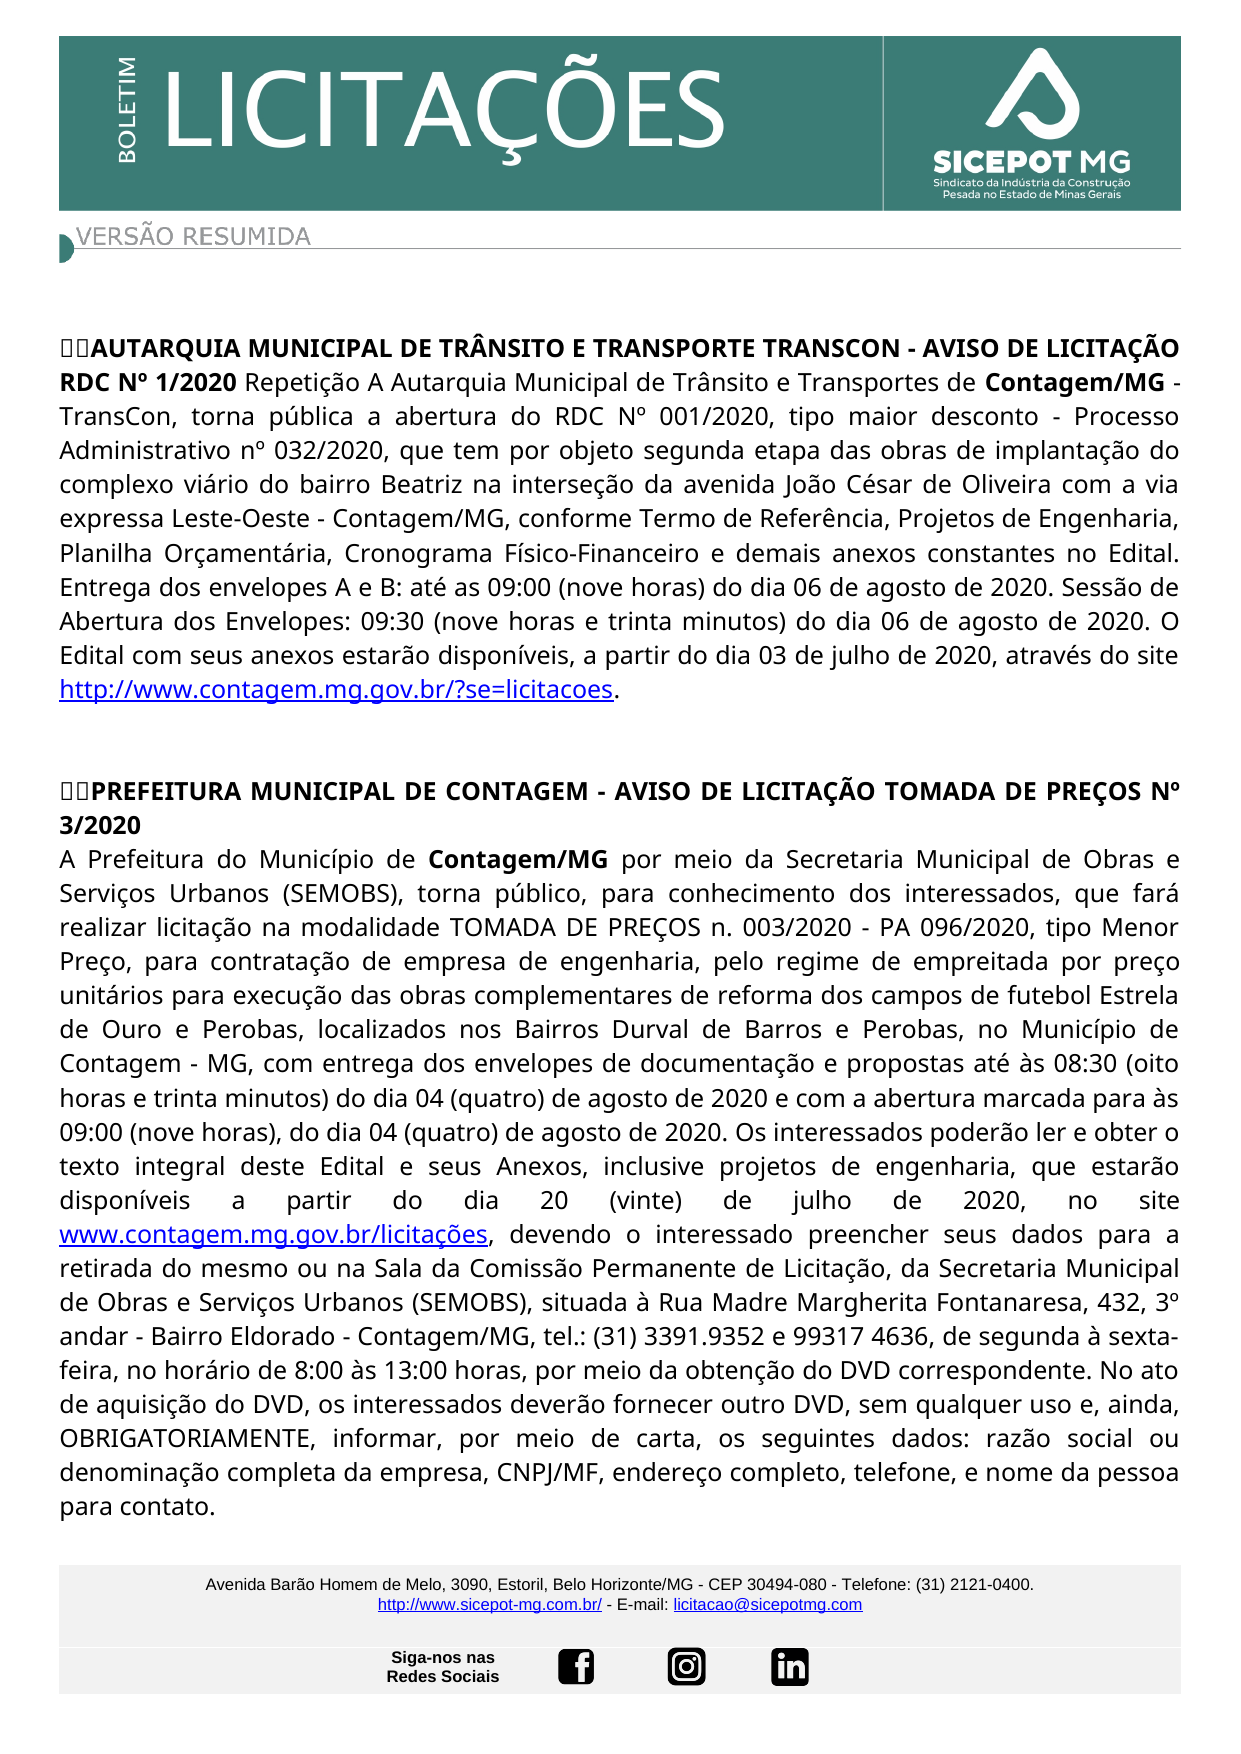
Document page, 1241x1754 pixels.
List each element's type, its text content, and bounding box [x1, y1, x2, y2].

picture [667, 1647, 706, 1686]
picture [557, 1648, 594, 1685]
picture [59, 221, 1182, 263]
text A Prefeitura do Município de Contagem/MG por meio da Secretaria Municipal de Obras e Serviços Urbanos (SEMOBS), torna público, para conhecimento dos interessados, que fará realizar licitação na modalidade TOMADA DE PREÇOS n. 003/2020 - PA 096/2020, tipo Menor Preço, para contratação de empresa de engenharia, pelo regime de empreitada por preço unitários para execução das obras complementares de reforma dos campos de futebol Estrela de Ouro e Perobas, localizados nos Bairros Durval de Barros e Perobas, no Município de Contagem - MG, com entrega dos envelopes de documentação e propostas até às 08:30 (oito horas e trinta minutos) do dia 04 (quatro) de agosto de 2020 e com a abertura marcada para às 09:00 (nove horas), do dia 04 (quatro) de agosto de 2020. Os interessados poderão ler e obter o texto integral deste Edital e seus Anexos, inclusive projetos de engenharia, que estarão disponíveis a partir do dia 20 (vinte) de julho de 2020, no site www.contagem.mg.gov.br/licitações, devendo o interessado preencher seus dados para a retirada do mesmo ou na Sala da Comissão Permanente de Licitação, da Secretaria Municipal de Obras e Serviços Urbanos (SEMOBS), situada à Rua Madre Margherita Fontanaresa, 432, 3º andar - Bairro Eldorado - Contagem/MG, tel.: (31) 3391.9352 e 99317 4636, de segunda à sexta-feira, no horário de 8:00 às 13:00 horas, por meio da obtenção do DVD correspondente. No ato de aquisição do DVD, os interessados deverão fornecer outro DVD, sem qualquer uso e, ainda, OBRIGATORIAMENTE, informar, por meio de carta, os seguintes dados: razão social ou denominação completa da empresa, CNPJ/MF, endereço completo, telefone, e nome da pessoa para contato. [59, 842, 1181, 1523]
text PREFEITURA MUNICIPAL DE CONTAGEM - AVISO DE LICITAÇÃO TOMADA DE PREÇOS Nº 3/2020 [59, 774, 1181, 842]
picture [771, 1648, 809, 1686]
text AUTARQUIA MUNICIPAL DE TRÂNSITO E TRANSPORTE TRANSCON - AVISO DE LICITAÇÃO RDC Nº 1/2020 Repetição A Autarquia Municipal de Trânsito e Transportes de Contagem/MG - TransCon, torna pública a abertura do RDC Nº 001/2020, tipo maior desconto - Processo Administrativo nº 032/2020, que tem por objeto segunda etapa das obras de implantação do complexo viário do bairro Beatriz na interseção da avenida João César de Oliveira com a via expressa Leste-Oeste - Contagem/MG, conforme Termo de Referência, Projetos de Engenharia, Planilha Orçamentária, Cronograma Físico-Financeiro e demais anexos constantes no Edital. Entrega dos envelopes A e B: até as 09:00 (nove horas) do dia 06 de agosto de 2020. Sessão de Abertura dos Envelopes: 09:30 (nove horas e trinta minutos) do dia 06 de agosto de 2020. O Edital com seus anexos estarão disponíveis, a partir do dia 03 de julho de 2020, através do site http://www.contagem.mg.gov.br/?se=licitacoes. [59, 331, 1181, 706]
picture [59, 36, 1181, 211]
